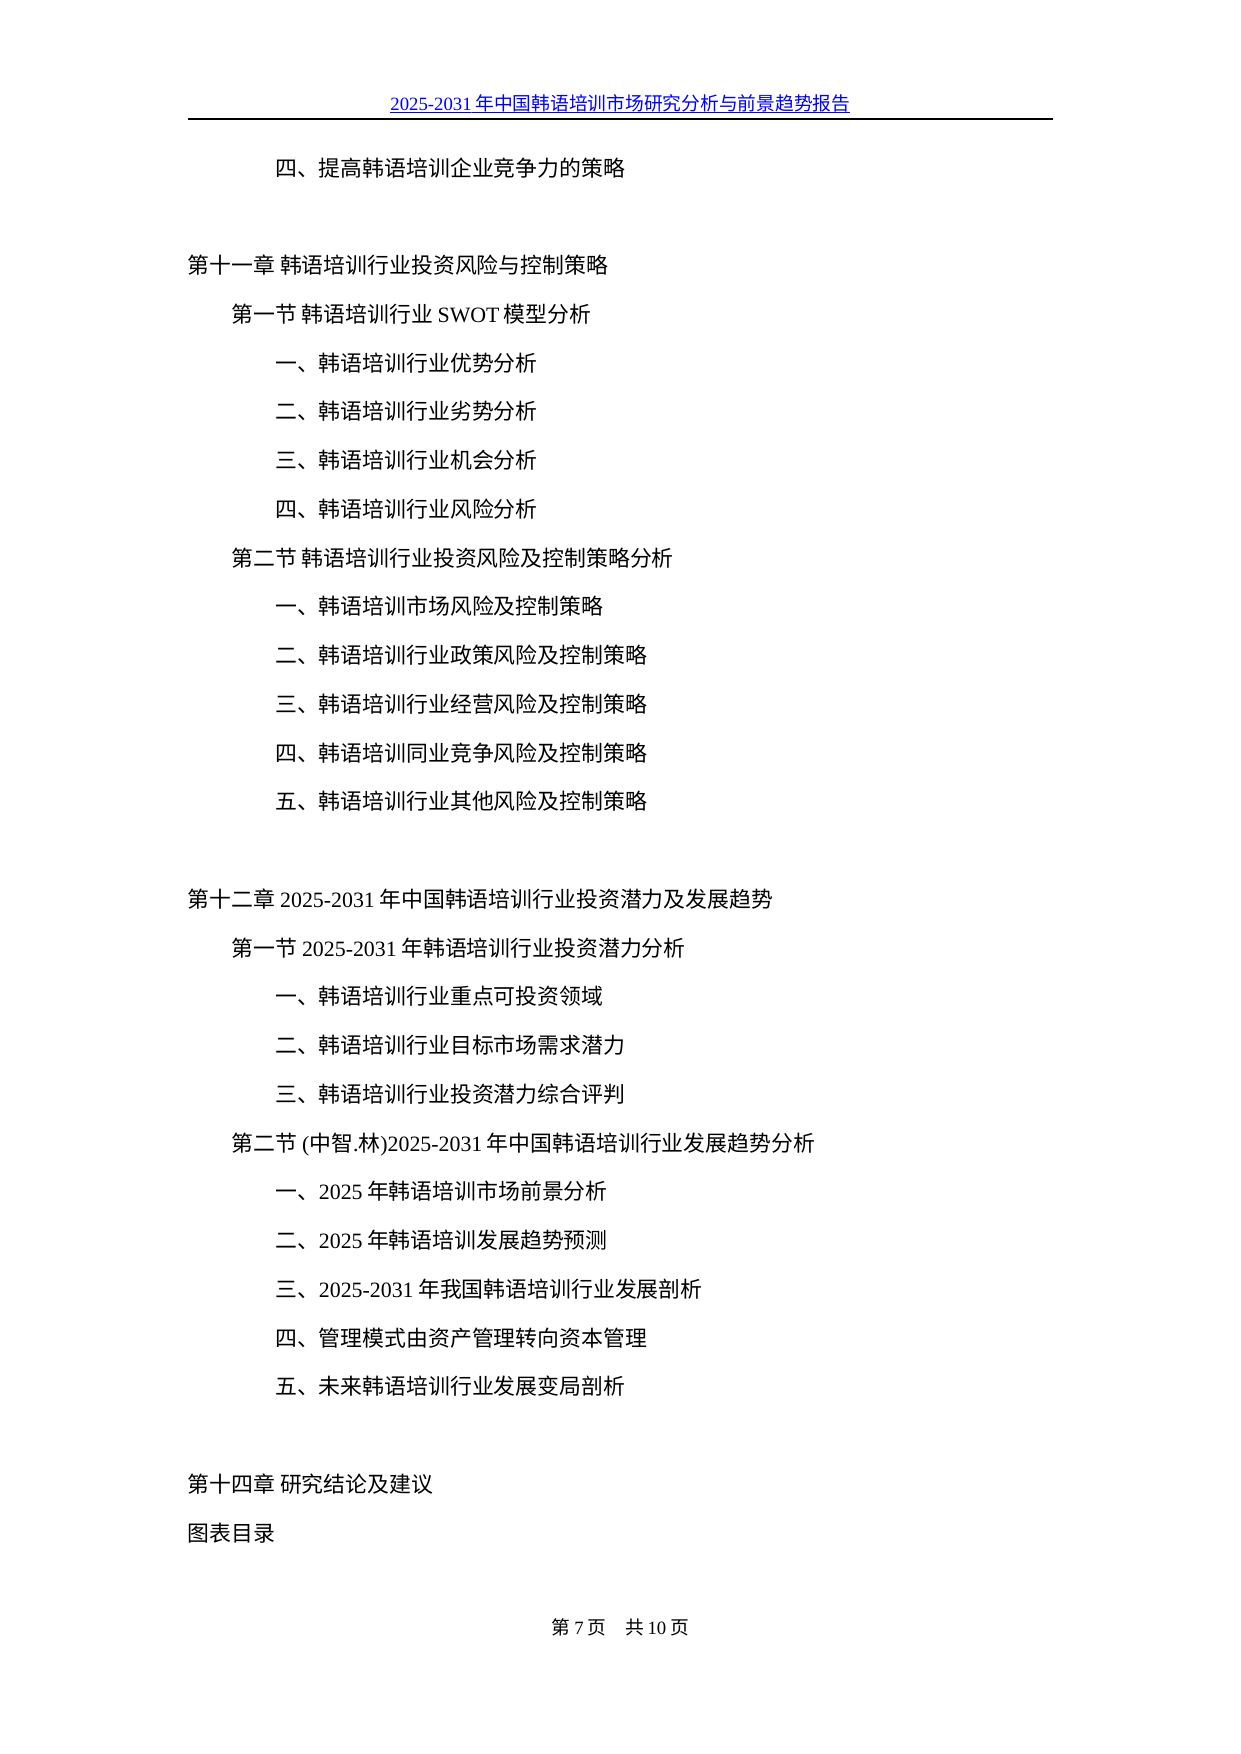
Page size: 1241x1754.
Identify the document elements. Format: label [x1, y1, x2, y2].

text [187, 150, 1053, 1548]
